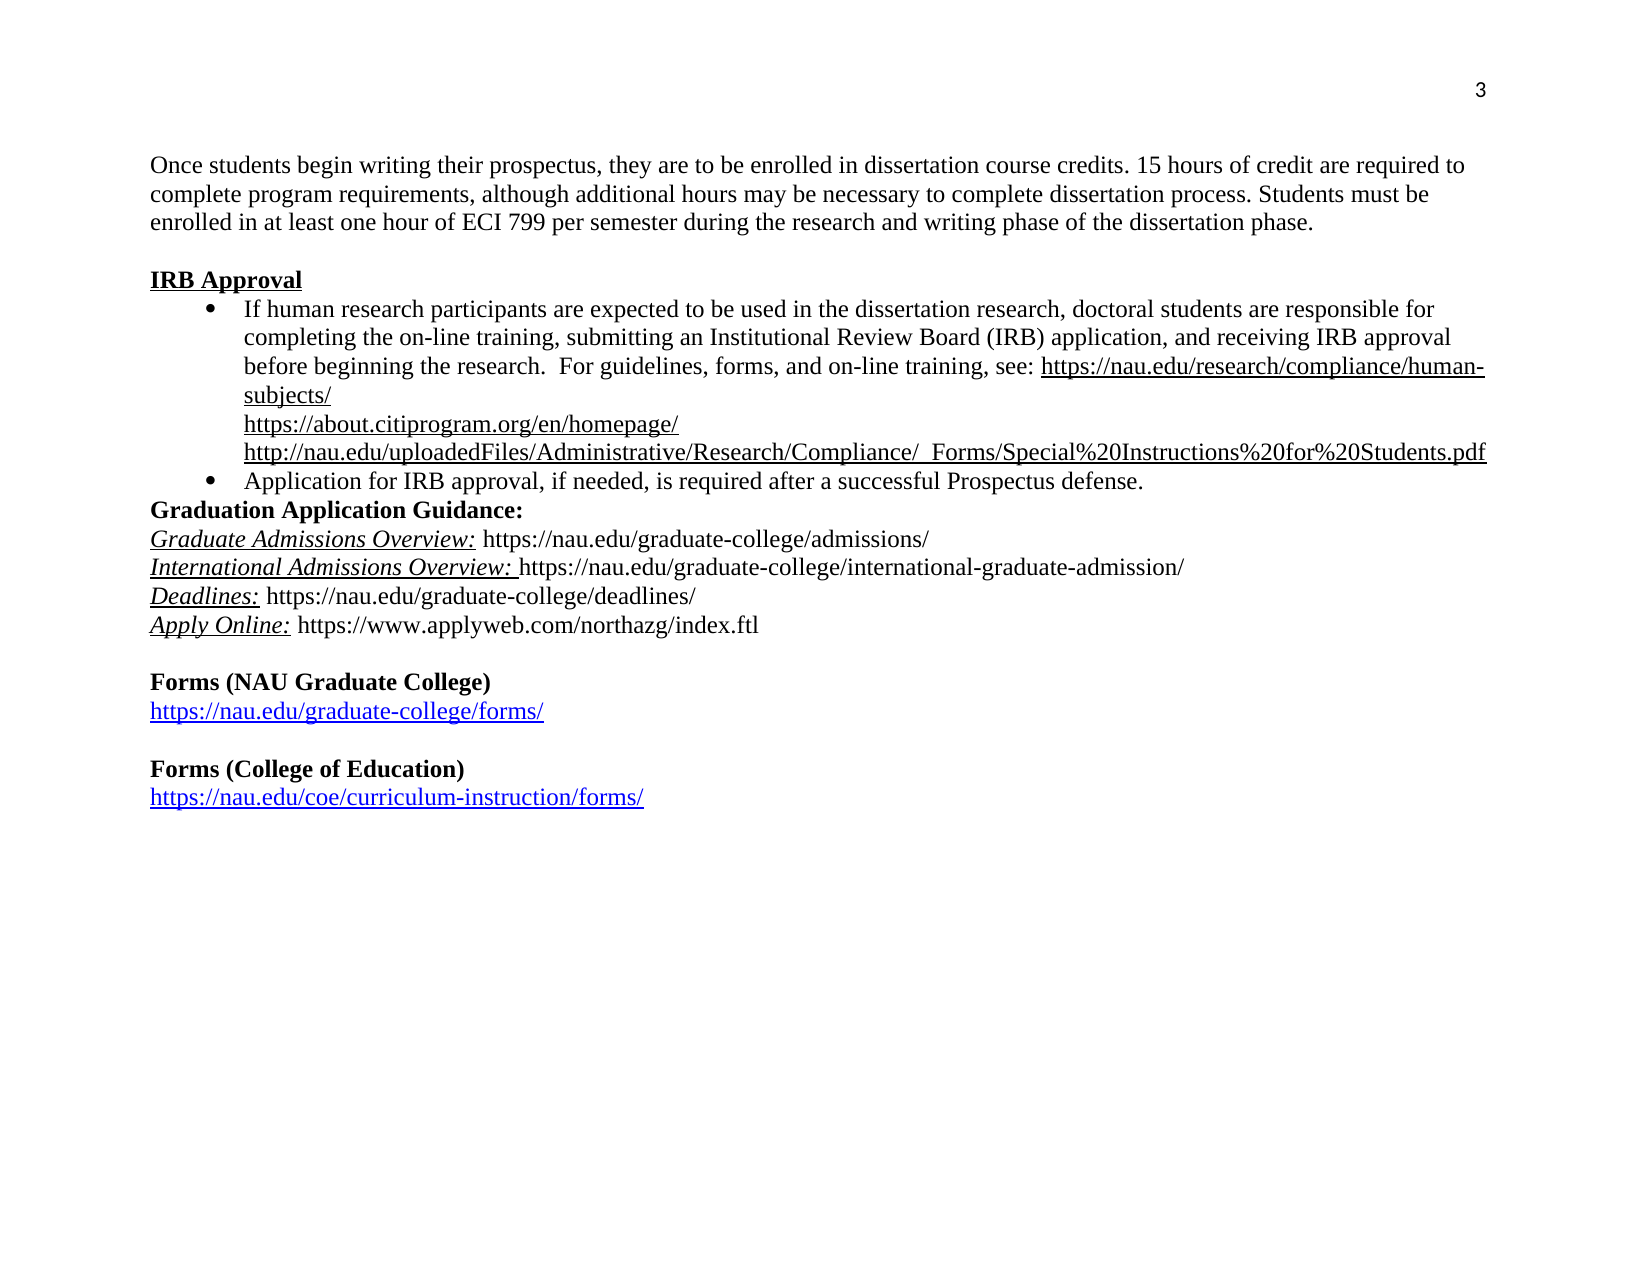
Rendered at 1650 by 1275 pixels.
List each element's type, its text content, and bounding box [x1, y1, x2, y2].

text IRB Approval [150, 265, 1500, 294]
list https://about.citiprogram.org/en/homepage/ [244, 409, 1500, 437]
text https://nau.edu/coe/curriculum-instruction/forms/ [150, 782, 1500, 811]
text Deadlines: https://nau.edu/graduate-college/deadlines/ [150, 581, 1500, 610]
text Once students begin writing their prospectus, they are to be enrolled in dissertation course credits. 15 hours of credit are required to complete program requirements, although additional hours may be necessary to complete dissertation process. Students must be enrolled in at least one hour of ECI 799 per semester during the research and writing phase of the dissertation phase. [150, 150, 1500, 236]
text Graduate Admissions Overview: https://nau.edu/graduate-college/admissions/ [150, 524, 1500, 552]
text International Admissions Overview: https://nau.edu/graduate-college/international-graduate-admission/ [150, 552, 1500, 581]
text Graduation Application Guidance: [150, 495, 1500, 524]
list If human research participants are expected to be used in the dissertation research, doctoral students are responsible for completing the on-line training, submitting an Institutional Review Board (IRB) application, and receiving IRB approval before beginning the research. For guidelines, forms, and on-line training, see: https://nau.edu/research/compliance/human-subjects/ [206, 294, 1500, 409]
text Forms (College of Education) [150, 754, 1500, 782]
text Apply Online: https://www.applyweb.com/northazg/index.ftl [150, 610, 1500, 639]
text Forms (NAU Graduate College) [150, 667, 1500, 696]
text https://nau.edu/graduate-college/forms/ [150, 696, 1500, 725]
list Application for IRB approval, if needed, is required after a successful Prospectus defense. [206, 466, 1500, 495]
list http://nau.edu/uploadedFiles/Administrative/Research/Compliance/_Forms/Special%20Instructions%20for%20Students.pdf [244, 437, 1500, 466]
